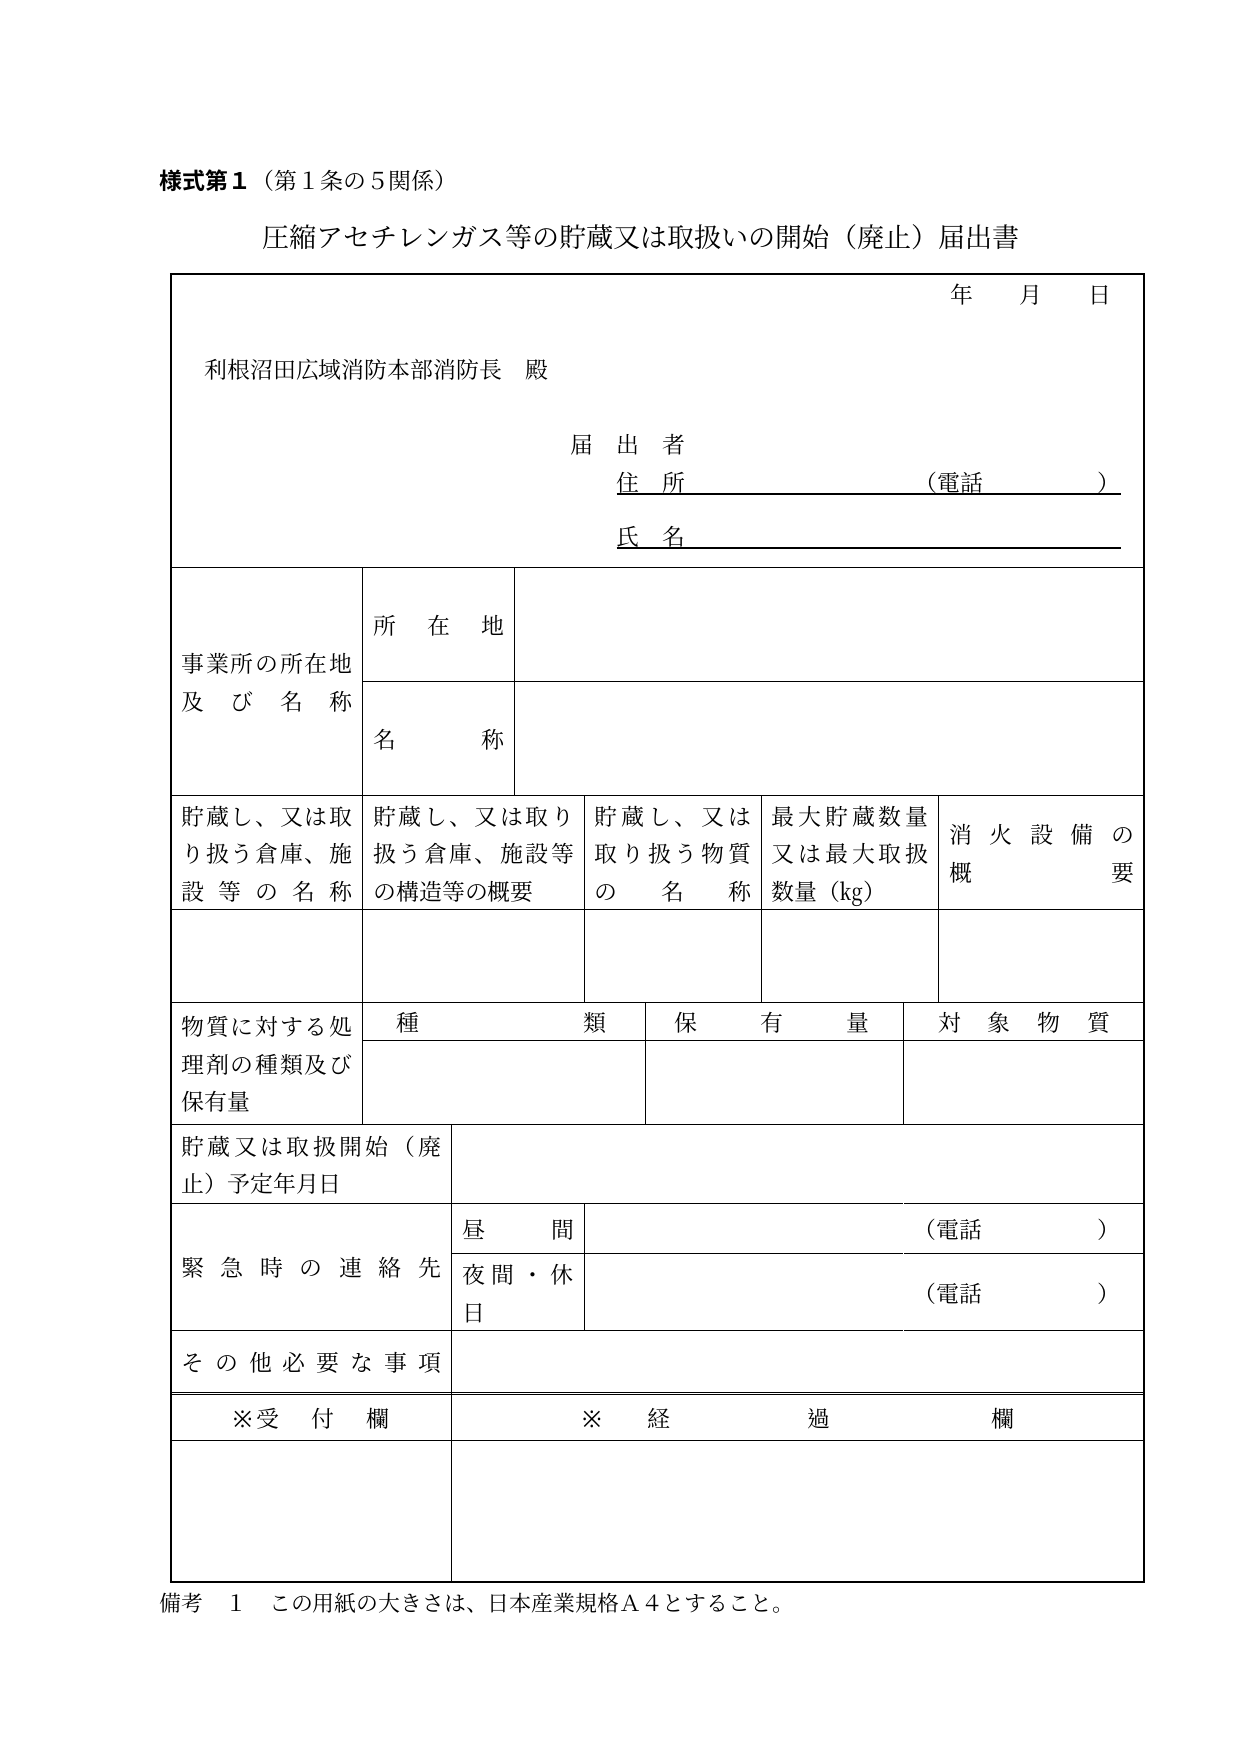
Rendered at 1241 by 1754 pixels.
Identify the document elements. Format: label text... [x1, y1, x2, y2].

table_cell [939, 910, 1143, 1002]
table_cell 事業所の所在地及び名称 [172, 568, 362, 795]
text 圧縮アセチレンガス等の貯蔵又は取扱いの開始（廃止）届出書 [159, 198, 1122, 273]
table_cell [452, 1125, 1143, 1203]
table_cell ※受 付 欄 [172, 1395, 451, 1439]
table_cell [762, 910, 938, 1002]
table_cell [172, 1441, 451, 1581]
table_cell [585, 910, 761, 1002]
table_cell 最大貯蔵数量又は最大取扱数量（㎏） [762, 796, 938, 909]
table_cell [515, 568, 1143, 681]
table_cell 貯蔵し、又は 取り扱う物質 の名称 [585, 796, 761, 909]
table_cell 物質に対する処理剤の種類及び保有量 [172, 1003, 362, 1124]
table_cell [515, 682, 1143, 795]
table_cell 種類 [363, 1003, 645, 1040]
table_cell 貯蔵し、又は取り扱う倉庫、施設等の構造等の概要 [363, 796, 584, 909]
table_cell [452, 1441, 1143, 1581]
table_cell （電話 ） [904, 1254, 1143, 1330]
table_cell [585, 1254, 903, 1330]
table_header 年 月 日 利根沼田広域消防本部消防長 殿 届 出 者 住 所 （電話 ） 氏 名 [172, 275, 1143, 567]
table_cell 夜間・休日 [452, 1254, 584, 1330]
table_cell [452, 1331, 1143, 1392]
table_cell [363, 910, 584, 1002]
table_cell 消火設備の 概要 [939, 796, 1143, 909]
table_cell 名称 [363, 682, 514, 795]
table_cell 緊急時の連絡先 [172, 1204, 451, 1330]
table_cell 保有量 [646, 1003, 903, 1040]
table_cell [363, 1041, 645, 1124]
table_cell [585, 1204, 903, 1253]
text 備考 １ この用紙の大きさは、日本産業規格Ａ４とすること。 [159, 1583, 1122, 1621]
table_cell [646, 1041, 903, 1124]
table_cell 所在地 [363, 568, 514, 681]
table_cell （電話 ） [904, 1204, 1143, 1253]
table_cell その他必要な事項 [172, 1331, 451, 1392]
table_cell ※ 経 過 欄 [452, 1395, 1143, 1439]
table_cell 貯蔵又は取扱開始（廃止）予定年月日 [172, 1125, 451, 1203]
table_cell 昼間 [452, 1204, 584, 1253]
table_cell [172, 910, 362, 1002]
table_cell 貯蔵し、又は取り扱う倉庫、施設等の名称 [172, 796, 362, 909]
table_cell 対象物質 [904, 1003, 1143, 1040]
text 様式第１（第１条の５関係） [159, 161, 1122, 198]
table_cell [904, 1041, 1143, 1124]
